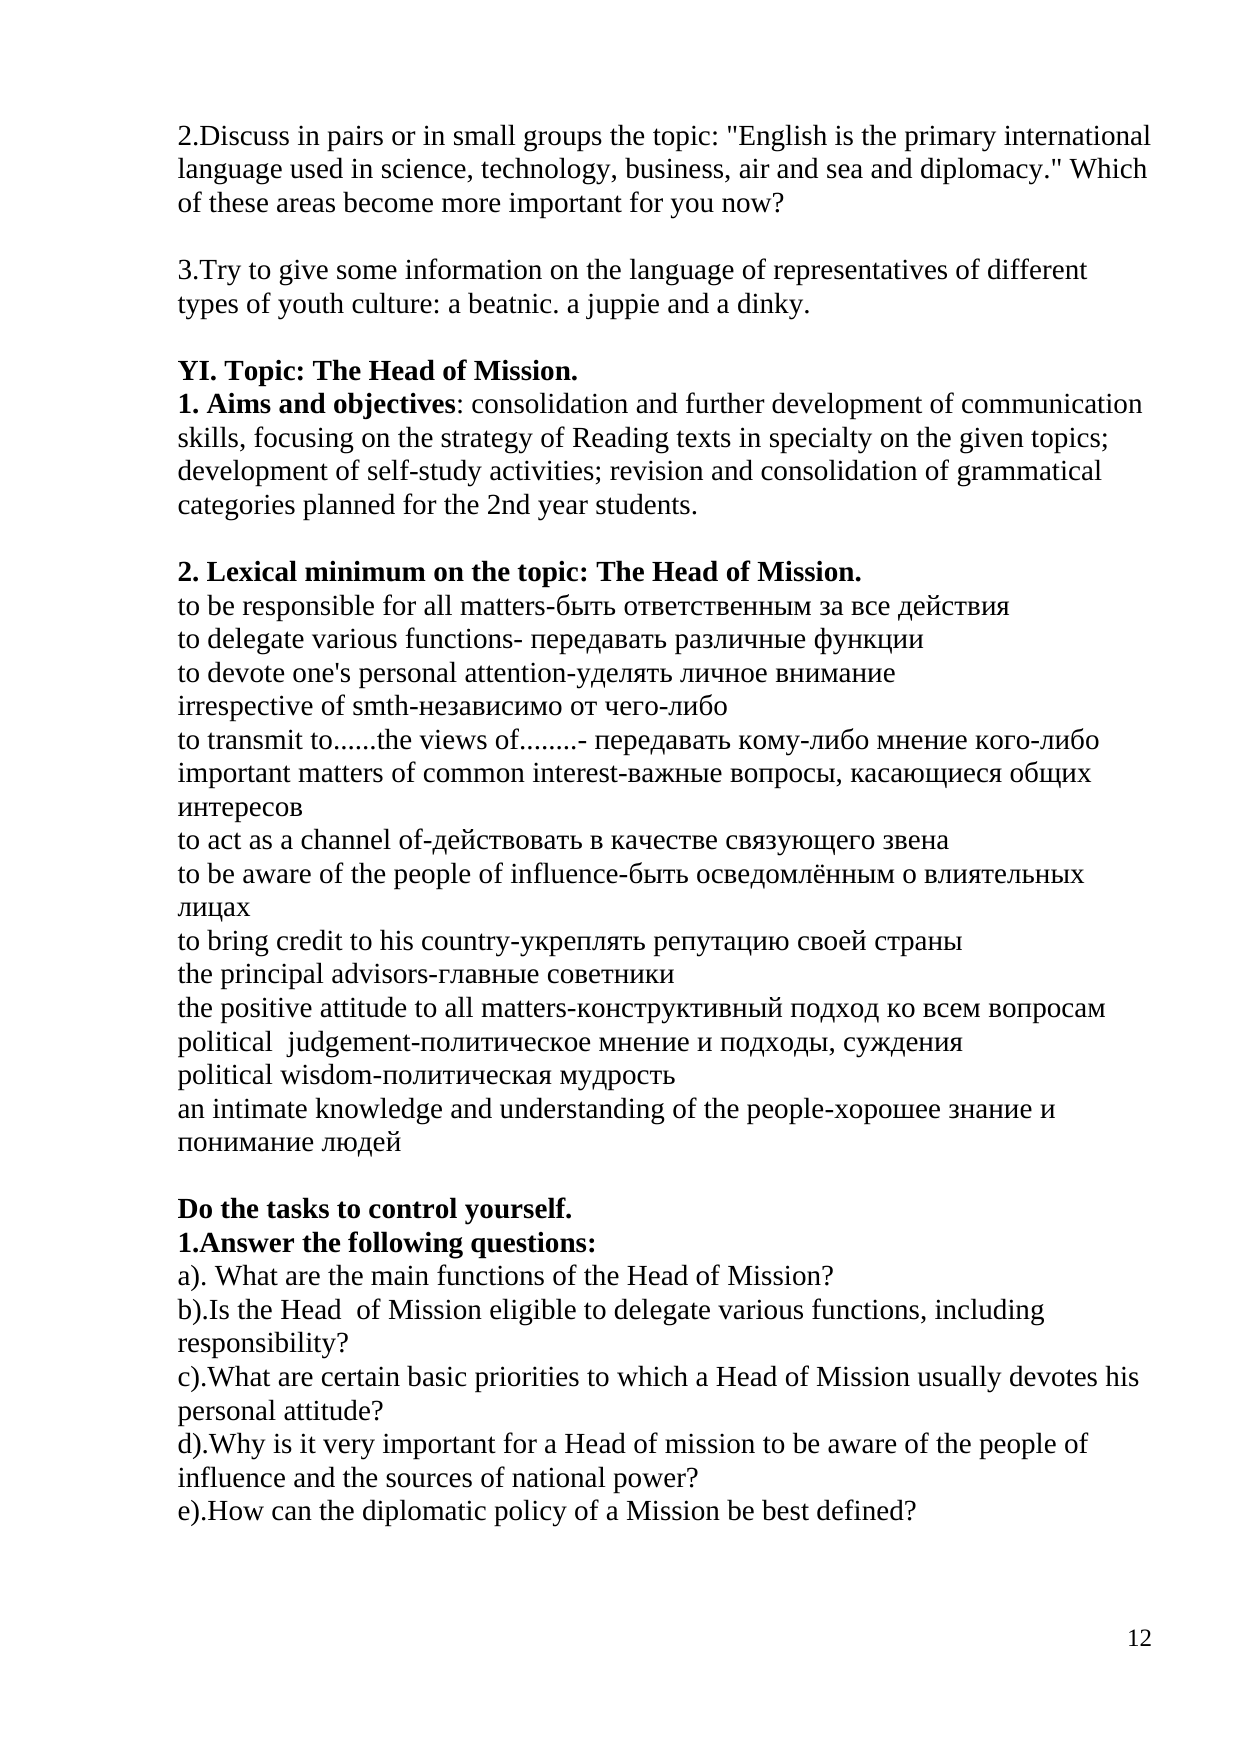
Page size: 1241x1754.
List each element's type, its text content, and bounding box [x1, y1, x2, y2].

text YI. Topic: The Head of Mission. [177, 353, 1152, 386]
text political wisdom-политическая мудрость [177, 1057, 1152, 1091]
text to act as a channel of-действовать в качестве связующего звена [177, 822, 1152, 856]
text irrespective of smth-независимо от чего-либо [177, 688, 1152, 722]
text to transmit to......the views of........- передавать кому-либо мнение кого-либо [177, 722, 1152, 755]
text c).What are certain basic priorities to which a Head of Mission usually devotes his personal attitude? [177, 1359, 1152, 1426]
text b).Is the Head of Mission eligible to delegate various functions, including responsibility? [177, 1292, 1152, 1359]
text e).How can the diplomatic policy of a Mission be best defined? [177, 1493, 1152, 1527]
text 3.Try to give some information on the language of representatives of different types of youth culture: a beatnic. a juppie and a dinky. [177, 252, 1152, 319]
text to be aware of the people of influence-быть осведомлённым о влиятельных лицах [177, 856, 1152, 923]
text Do the tasks to control yourself. [177, 1191, 1152, 1225]
text to delegate various functions- передавать различные функции [177, 621, 1152, 655]
text the positive attitude to all matters-конструктивный подход ко всем вопросам [177, 990, 1152, 1024]
text 1. Aims and objectives: consolidation and further development of communication skills, focusing on the strategy of Reading texts in specialty on the given topics; development of self-study activities; revision and consolidation of grammatical categories planned for the 2nd year students. [177, 386, 1152, 521]
text a). What are the main functions of the Head of Mission? [177, 1258, 1152, 1292]
text the principal advisors-главные советники [177, 957, 1152, 990]
text 2. Lexical minimum on the topic: The Head of Mission. [177, 554, 1152, 588]
text an intimate knowledge and understanding of the people-хорошее знание и понимание людей [177, 1091, 1152, 1158]
text important matters of common interest-важные вопросы, касающиеся общих интересов [177, 755, 1152, 822]
text to devote one's personal attention-уделять личное внимание [177, 655, 1152, 688]
text to be responsible for all matters-быть ответственным за все действия [177, 588, 1152, 621]
text to bring credit to his country-укреплять репутацию своей страны [177, 923, 1152, 957]
text political judgement-политическое мнение и подходы, суждения [177, 1024, 1152, 1057]
text 2.Discuss in pairs or in small groups the topic: "English is the primary international language used in science, technology, business, air and sea and diplomacy." Which of these areas become more important for you now? [177, 118, 1152, 219]
text 1.Answer the following questions: [177, 1225, 1152, 1258]
text d).Why is it very important for a Head of mission to be aware of the people of influence and the sources of national power? [177, 1426, 1152, 1493]
